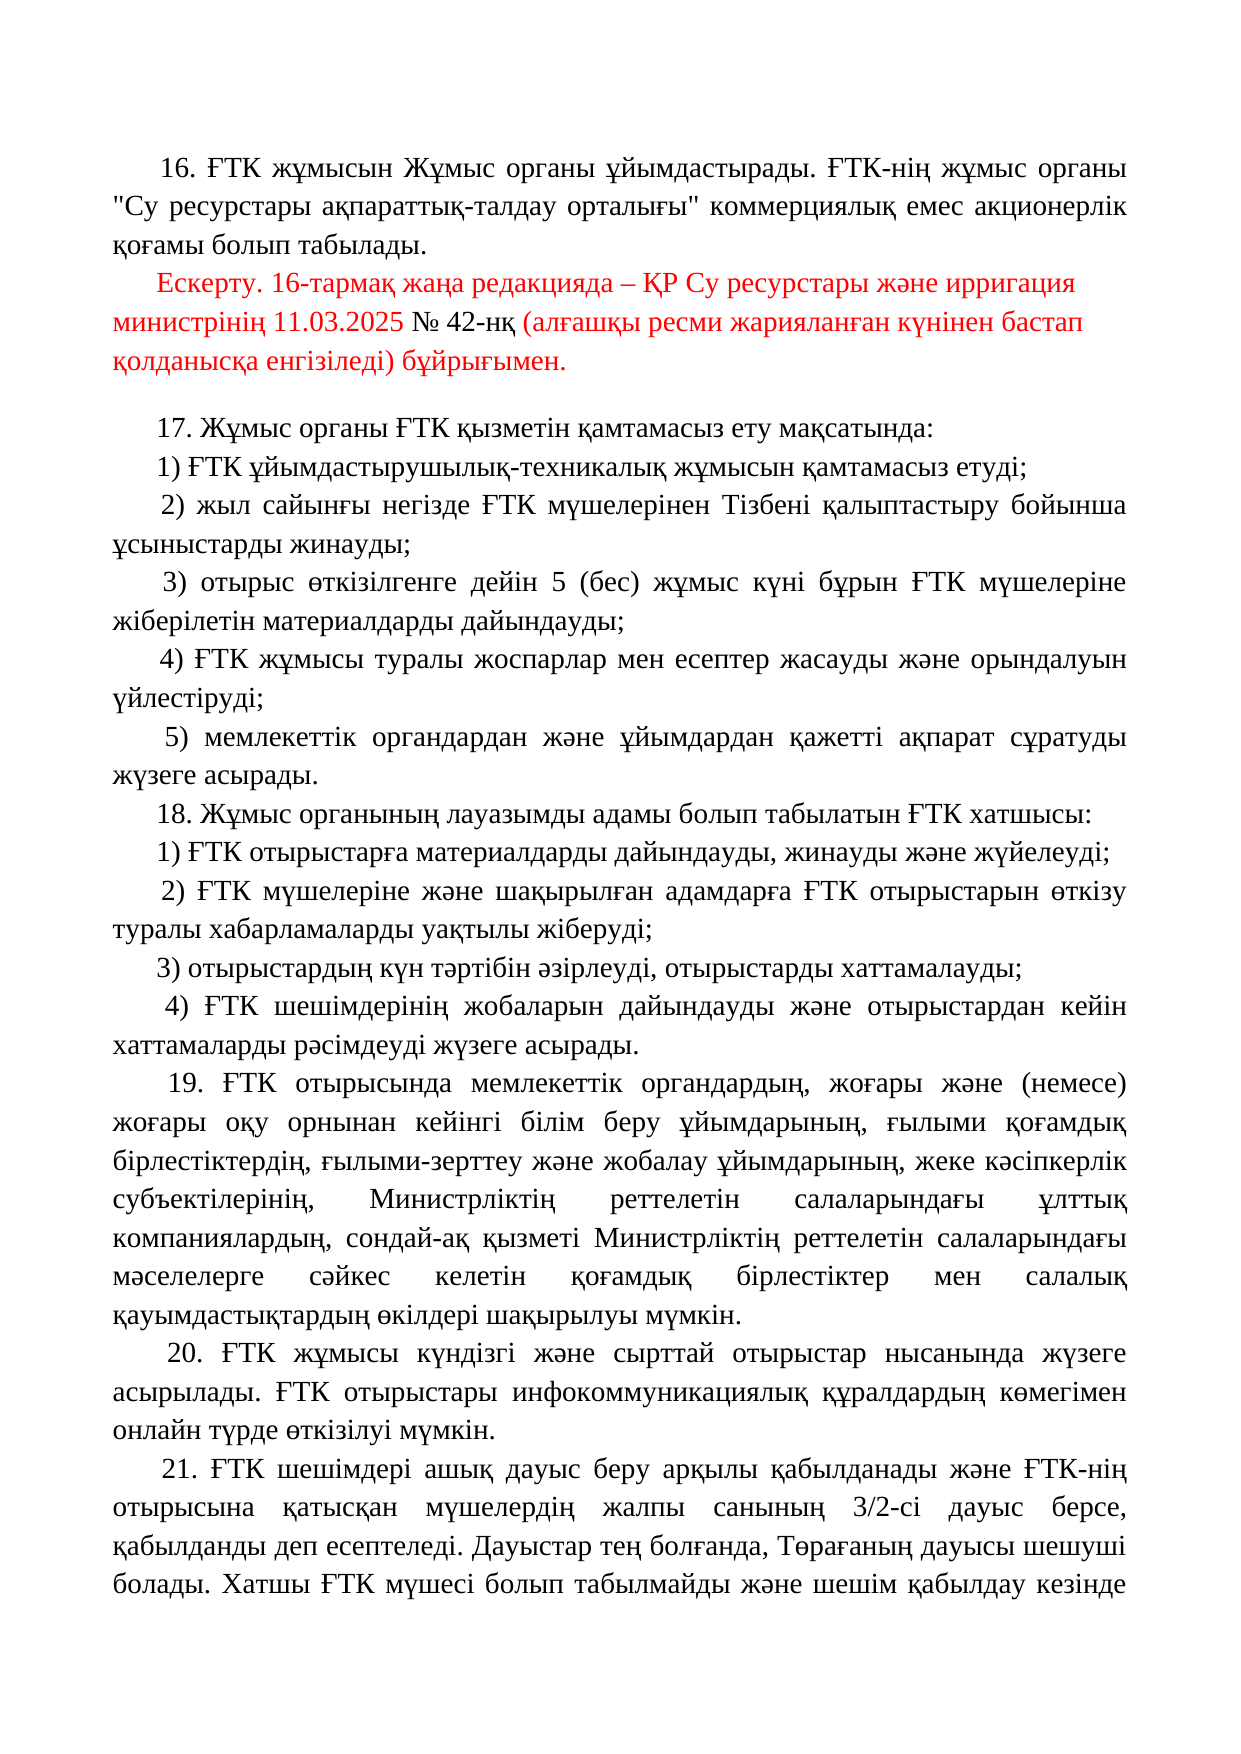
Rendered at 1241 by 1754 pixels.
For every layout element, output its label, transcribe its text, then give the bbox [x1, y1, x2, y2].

text 19. ҒТК отырысында мемлекеттік органдардың, жоғары және (немесе) жоғары оқу орнынан кейінгі білім беру ұйымдарының, ғылыми қоғамдық бірлестіктердің, ғылыми-зерттеу және жобалау ұйымдарының, жеке кәсіпкерлік субъектілерінің, Министрліктің реттелетін салаларындағы ұлттық компаниялардың, сондай-ақ қызметі Министрліктің реттелетін салаларындағы мәселелерге сәйкес келетін қоғамдық бірлестіктер мен салалық қауымдастықтардың өкілдері шақырылуы мүмкін. [112, 1066, 1128, 1330]
text 5) мемлекеттік органдардан және ұйымдардан қажетті ақпарат сұратуды жүзеге асырады. [112, 719, 1128, 791]
text 2) ҒТК мүшелеріне және шақырылған адамдарға ҒТК отырыстарын өткізу туралы хабарламаларды уақтылы жіберуді; [112, 873, 1128, 945]
text 18. Жұмыс органының лауазымды адамы болып табылатын ҒТК хатшысы: [112, 796, 1128, 829]
text 3) отырыс өткізілгенге дейін 5 (бес) жұмыс күні бұрын ҒТК мүшелеріне жіберілетін материалдарды дайындауды; [112, 564, 1128, 637]
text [112, 1451, 1128, 1600]
text 16. ҒТК жұмысын Жұмыс органы ұйымдастырады. ҒТК-нiң жұмыс органы "Су ресурстары ақпараттық-талдау орталығы" коммерциялық емес акционерлiк қоғамы болып табылады. [112, 150, 1128, 261]
text 4) ҒТК жұмысы туралы жоспарлар мен есептер жасауды және орындалуын үйлестіруді; [112, 642, 1128, 714]
text 4) ҒТК шешімдерінің жобаларын дайындауды және отырыстардан кейін хаттамаларды рәсімдеуді жүзеге асырады. [112, 988, 1128, 1061]
text 1) ҒТК ұйымдастырушылық-техникалық жұмысын қамтамасыз етуді; [112, 449, 1128, 482]
text 20. ҒТК жұмысы күндізгі және сырттай отырыстар нысанында жүзеге асырылады. ҒТК отырыстары инфокоммуникациялық құралдардың көмегімен онлайн түрде өткізілуі мүмкін. [112, 1335, 1128, 1446]
text 17. Жұмыс органы ҒТК қызметін қамтамасыз ету мақсатында: [112, 410, 1128, 444]
text 1) ҒТК отырыстарға материалдарды дайындауды, жинауды және жүйелеуді; [112, 834, 1128, 868]
text 3) отырыстардың күн тәртібін әзірлеуді, отырыстарды хаттамалауды; [112, 950, 1128, 983]
text 2) жыл сайынғы негізде ҒТК мүшелерінен Тізбені қалыптастыру бойынша ұсыныстарды жинауды; [112, 487, 1128, 559]
text Ескерту. 16-тармақ жаңа редакцияда – ҚР Су ресурстары және ирригация министрінің 11.03.2025 № 42-нқ (алғашқы ресми жарияланған күнінен бастап қолданысқа енгізіледі) бұйрығымен. [112, 266, 1128, 406]
